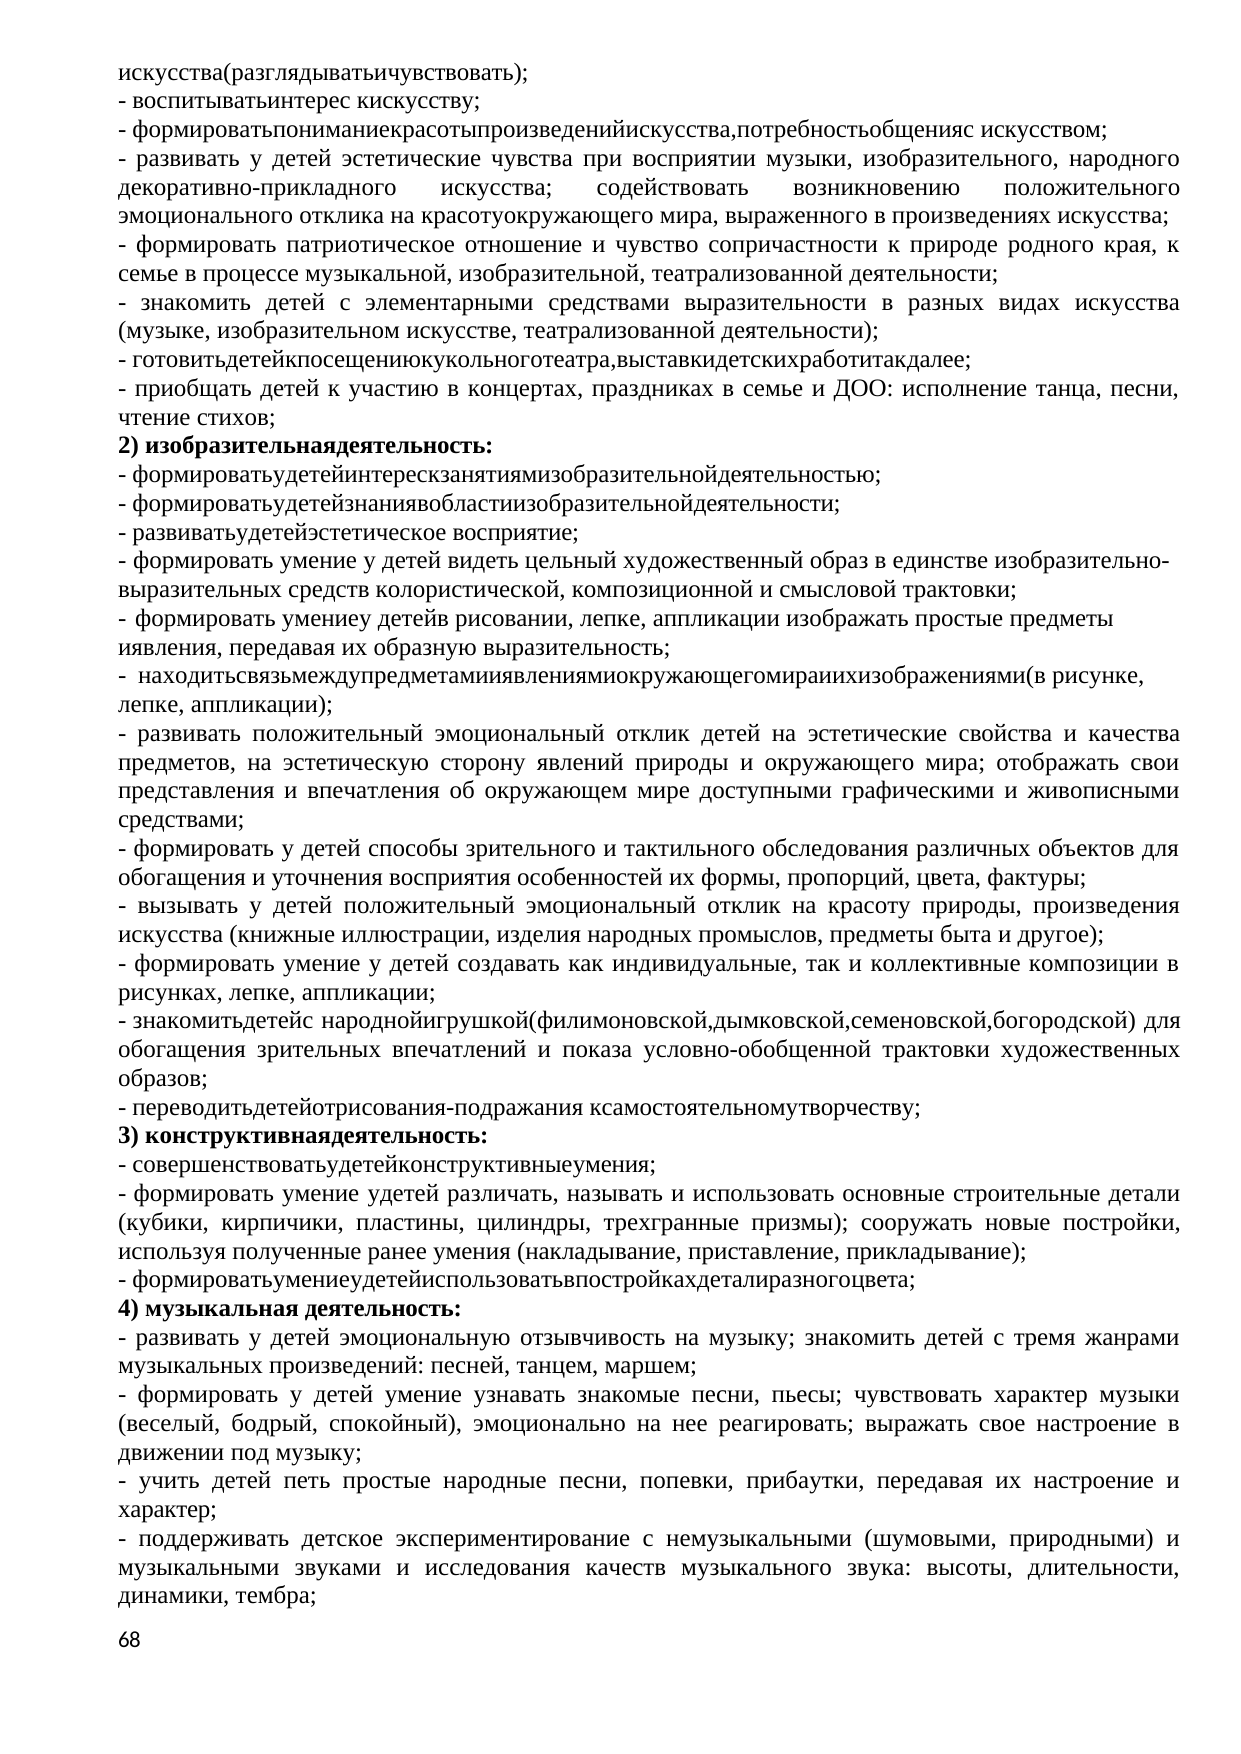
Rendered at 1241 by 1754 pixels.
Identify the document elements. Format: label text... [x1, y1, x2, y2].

list воспитыватьинтерес кискусству; [118, 85, 1238, 114]
list учить детей петь простые народные песни, попевки, прибаутки, передавая их настроение и характер; [118, 1466, 1181, 1523]
list формировать умение удетей различать, называть и использовать основные строительные детали (кубики, кирпичики, пластины, цилиндры, трехгранные призмы); сооружать новые постройки, используя полученные ранее умения (накладывание, приставление, прикладывание); [118, 1178, 1182, 1264]
list готовитьдетейкпосещениюкукольноготеатра,выставкидетскихработитакдалее; [118, 344, 1238, 373]
text искусства(разглядыватьичувствовать); [118, 57, 1238, 85]
list вызывать у детей положительный эмоциональный отклик на красоту природы, произведения искусства (книжные иллюстрации, изделия народных промыслов, предметы быта и другое); [118, 891, 1181, 948]
list формировать патриотическое отношение и чувство сопричастности к природе родного края, к семье в процессе музыкальной, изобразительной, театрализованной деятельности; [118, 229, 1181, 287]
list формироватьудетейзнаниявобластиизобразительнойдеятельности; [118, 488, 1238, 517]
list развиватьудетейэстетическое восприятие; [118, 517, 1238, 546]
list формироватьумениеудетейиспользоватьвпостройкахдеталиразногоцвета; [118, 1264, 1238, 1293]
list развивать положительный эмоциональный отклик детей на эстетические свойства и качества предметов, на эстетическую сторону явлений природы и окружающего мира; отображать свои представления и впечатления об окружающем мире доступными графическими и живописными средствами; [118, 718, 1181, 833]
subtitle изобразительнаядеятельность: [118, 431, 1238, 459]
list формировать умение у детей видеть цельный художественный образ в единстве изобразительно- выразительных средств колористической, композиционной и смысловой трактовки; [118, 546, 1182, 603]
list знакомитьдетейс народнойигрушкой(филимоновской,дымковской,семеновской,богородской) для обогащения зрительных впечатлений и показа условно-обобщенной трактовки художественных образов; [118, 1006, 1181, 1092]
list находитьсвязьмеждупредметамииявлениямиокружающегомираиихизображениями(в рисунке, лепке, аппликации); [118, 661, 1180, 718]
list формировать у детей способы зрительного и тактильного обследования различных объектов для обогащения и уточнения восприятия особенностей их формы, пропорций, цвета, фактуры; [118, 833, 1180, 891]
list развивать у детей эмоциональную отзывчивость на музыку; знакомить детей с тремя жанрами музыкальных произведений: песней, танцем, маршем; [118, 1322, 1181, 1379]
list формироватьпониманиекрасотыпроизведенийискусства,потребностьобщенияс искусством; [118, 114, 1238, 143]
list приобщать детей к участию в концертах, праздниках в семье и ДОО: исполнение танца, песни, чтение стихов; [118, 373, 1181, 431]
subtitle музыкальная деятельность: [118, 1293, 1238, 1322]
list поддерживать детское экспериментирование с немузыкальными (шумовыми, природными) и музыкальными звуками и исследования качеств музыкального звука: высоты, длительности, динамики, тембра; [118, 1523, 1181, 1609]
list знакомить детей с элементарными средствами выразительности в разных видах искусства (музыке, изобразительном искусстве, театрализованной деятельности); [118, 287, 1181, 344]
list совершенствоватьудетейконструктивныеумения; [118, 1150, 1238, 1178]
subtitle конструктивнаядеятельность: [118, 1121, 1238, 1150]
list переводитьдетейотрисования-подражания ксамостоятельномутворчеству; [118, 1092, 1238, 1121]
list развивать у детей эстетические чувства при восприятии музыки, изобразительного, народного декоративно-прикладного искусства; содействовать возникновению положительного эмоционального отклика на красотуокружающего мира, выраженного в произведениях искусства; [118, 143, 1181, 229]
list формироватьудетейинтерескзанятиямизобразительнойдеятельностью; [118, 459, 1238, 488]
list формировать у детей умение узнавать знакомые песни, пьесы; чувствовать характер музыки (веселый, бодрый, спокойный), эмоционально на нее реагировать; выражать свое настроение в движении под музыку; [118, 1379, 1181, 1466]
list формировать умениеу детейв рисовании, лепке, аппликации изображать простые предметы иявления, передавая их образную выразительность; [118, 603, 1180, 661]
list формировать умение у детей создавать как индивидуальные, так и коллективные композиции в рисунках, лепке, аппликации; [118, 948, 1180, 1006]
